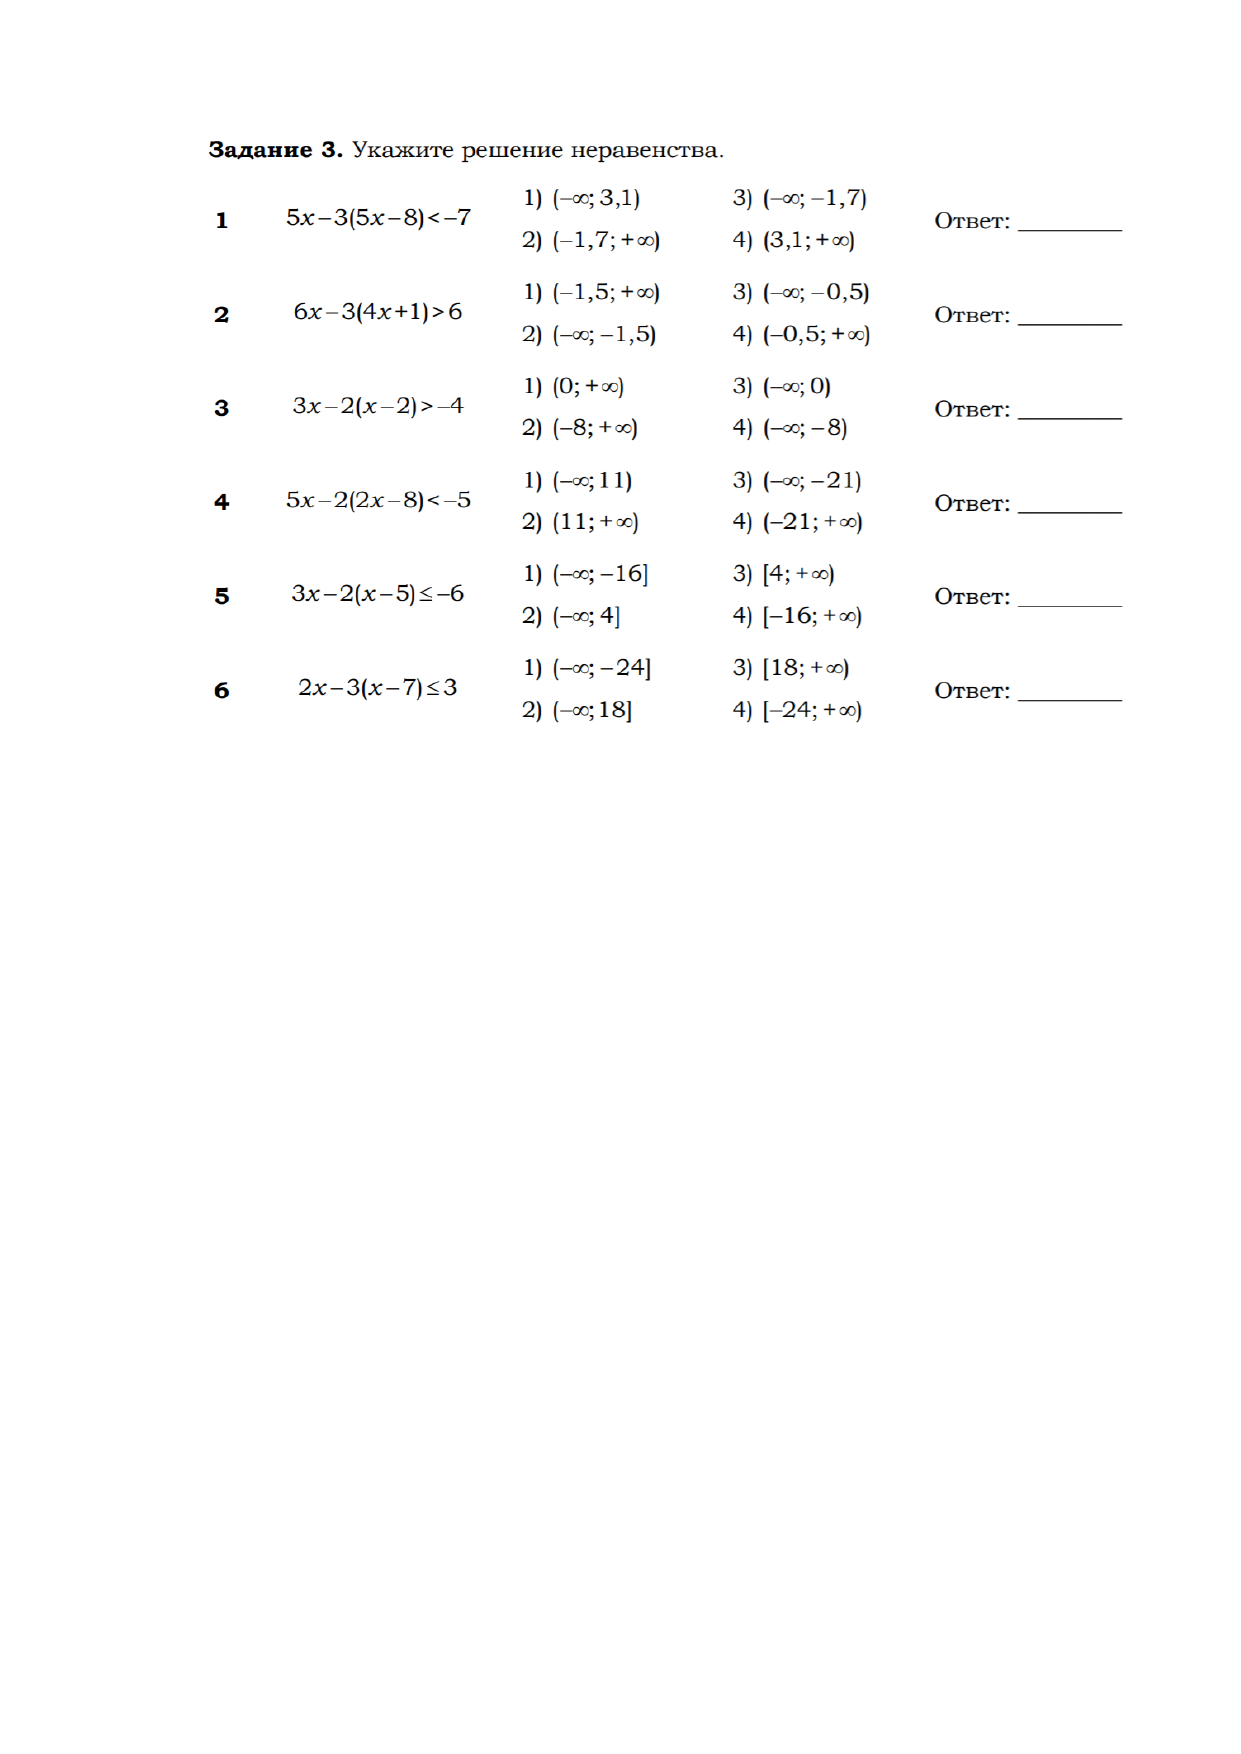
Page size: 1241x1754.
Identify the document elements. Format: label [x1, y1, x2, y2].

picture [177, 118, 1152, 739]
